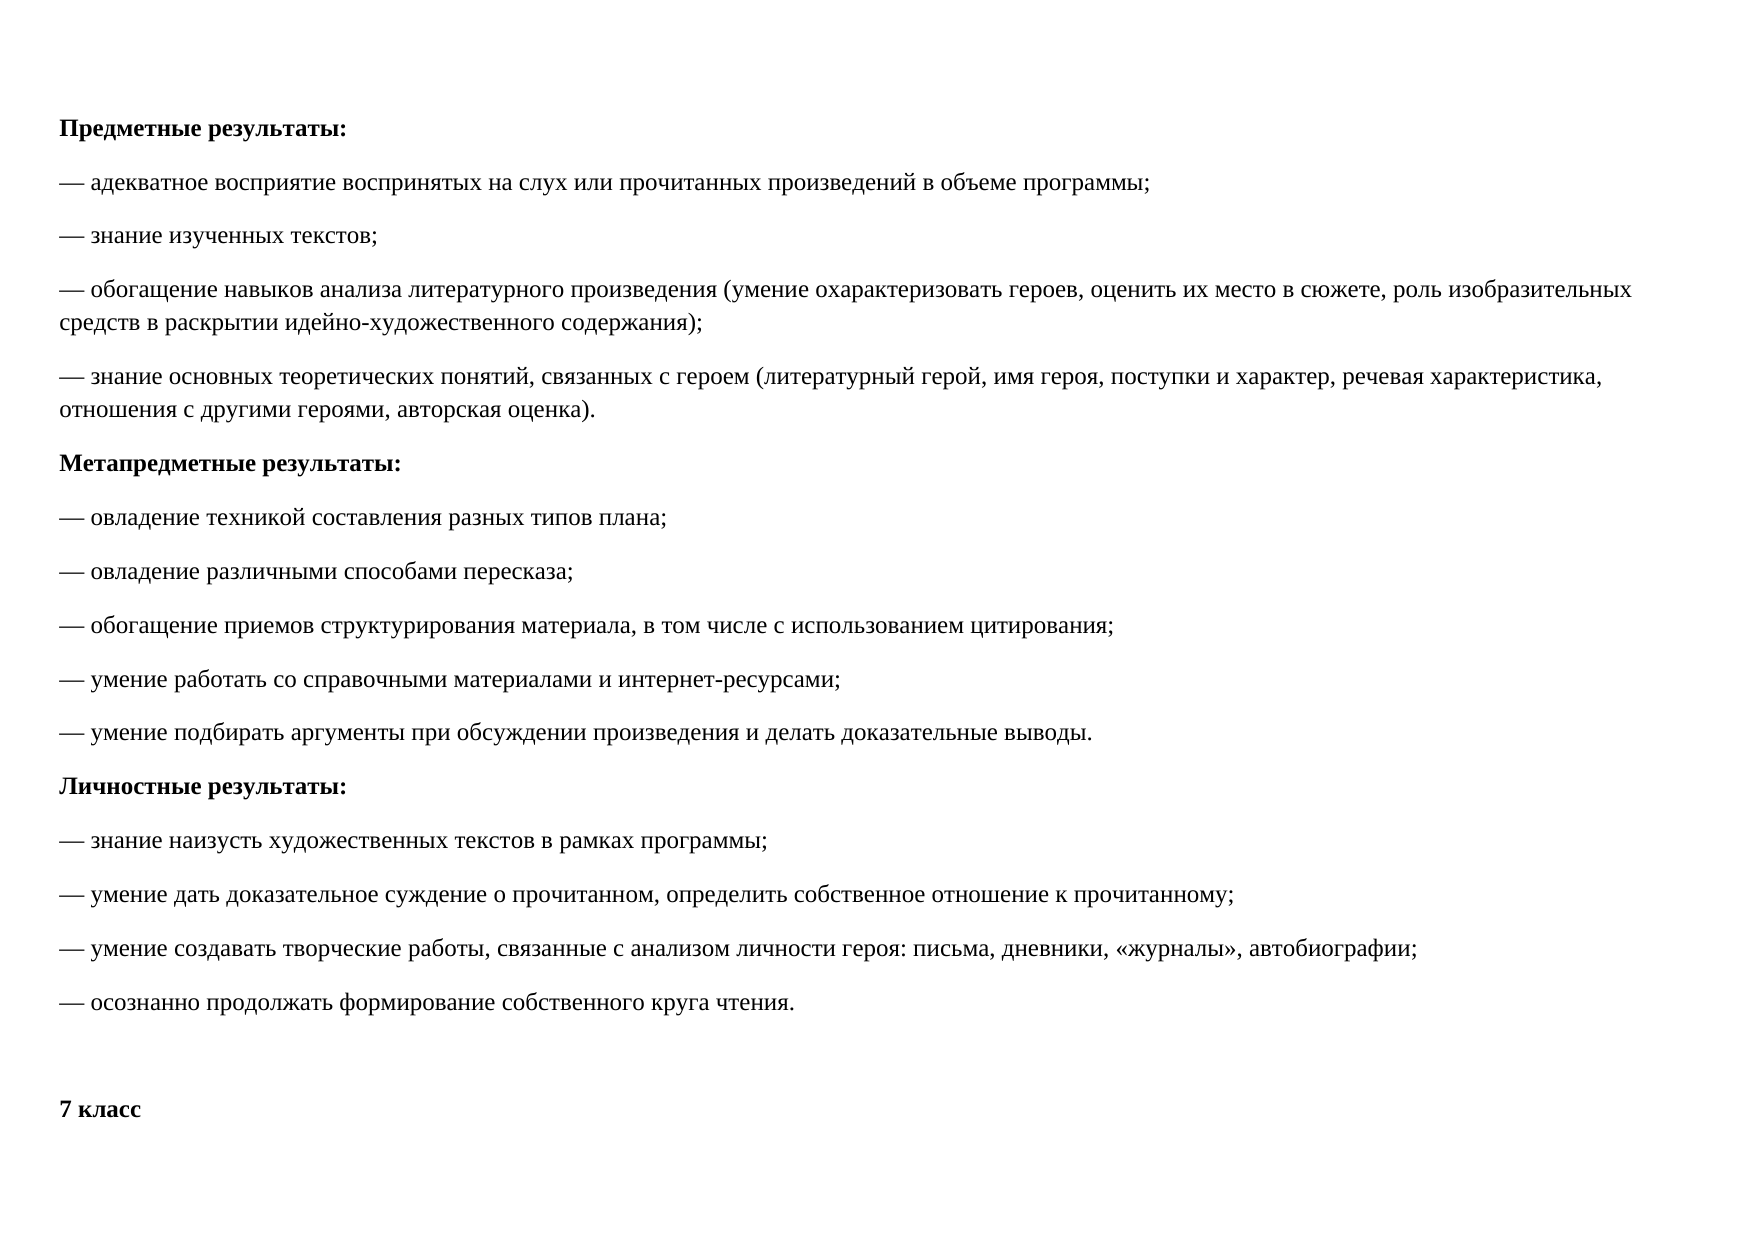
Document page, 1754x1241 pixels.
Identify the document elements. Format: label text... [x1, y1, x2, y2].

text — овладение различными способами пересказа; [59, 556, 1695, 585]
text — умение дать доказательное суждение о прочитанном, определить собственное отношение к прочитанному; [59, 879, 1695, 908]
text — умение работать со справочными материалами и интернет-ресурсами; [59, 664, 1695, 692]
text — обогащение навыков анализа литературного произведения (умение охарактеризовать героев, оценить их место в сюжете, роль изобразительных средств в раскрытии идейно-художественного содержания); [59, 274, 1695, 336]
text Метапредметные результаты: [59, 448, 1695, 477]
text — знание изученных текстов; [59, 221, 1695, 249]
text 7 класс [59, 1094, 1695, 1123]
text — знание наизусть художественных текстов в рамках программы; [59, 825, 1695, 854]
text — знание основных теоретических понятий, связанных с героем (литературный герой, имя героя, поступки и характер, речевая характеристика, отношения с другими героями, авторская оценка). [59, 361, 1695, 423]
text — обогащение приемов структурирования материала, в том числе с использованием цитирования; [59, 610, 1695, 638]
text — овладение техникой составления разных типов плана; [59, 502, 1695, 531]
text Предметные результаты: [59, 113, 1695, 142]
text — осознанно продолжать формирование собственного круга чтения. [59, 987, 1695, 1016]
text — умение создавать творческие работы, связанные с анализом личности героя: письма, дневники, «журналы», автобиографии; [59, 933, 1695, 962]
text Личностные результаты: [59, 771, 1695, 800]
text — адекватное восприятие воспринятых на слух или прочитанных произведений в объеме программы; [59, 167, 1695, 196]
text — умение подбирать аргументы при обсуждении произведения и делать доказательные выводы. [59, 717, 1695, 746]
